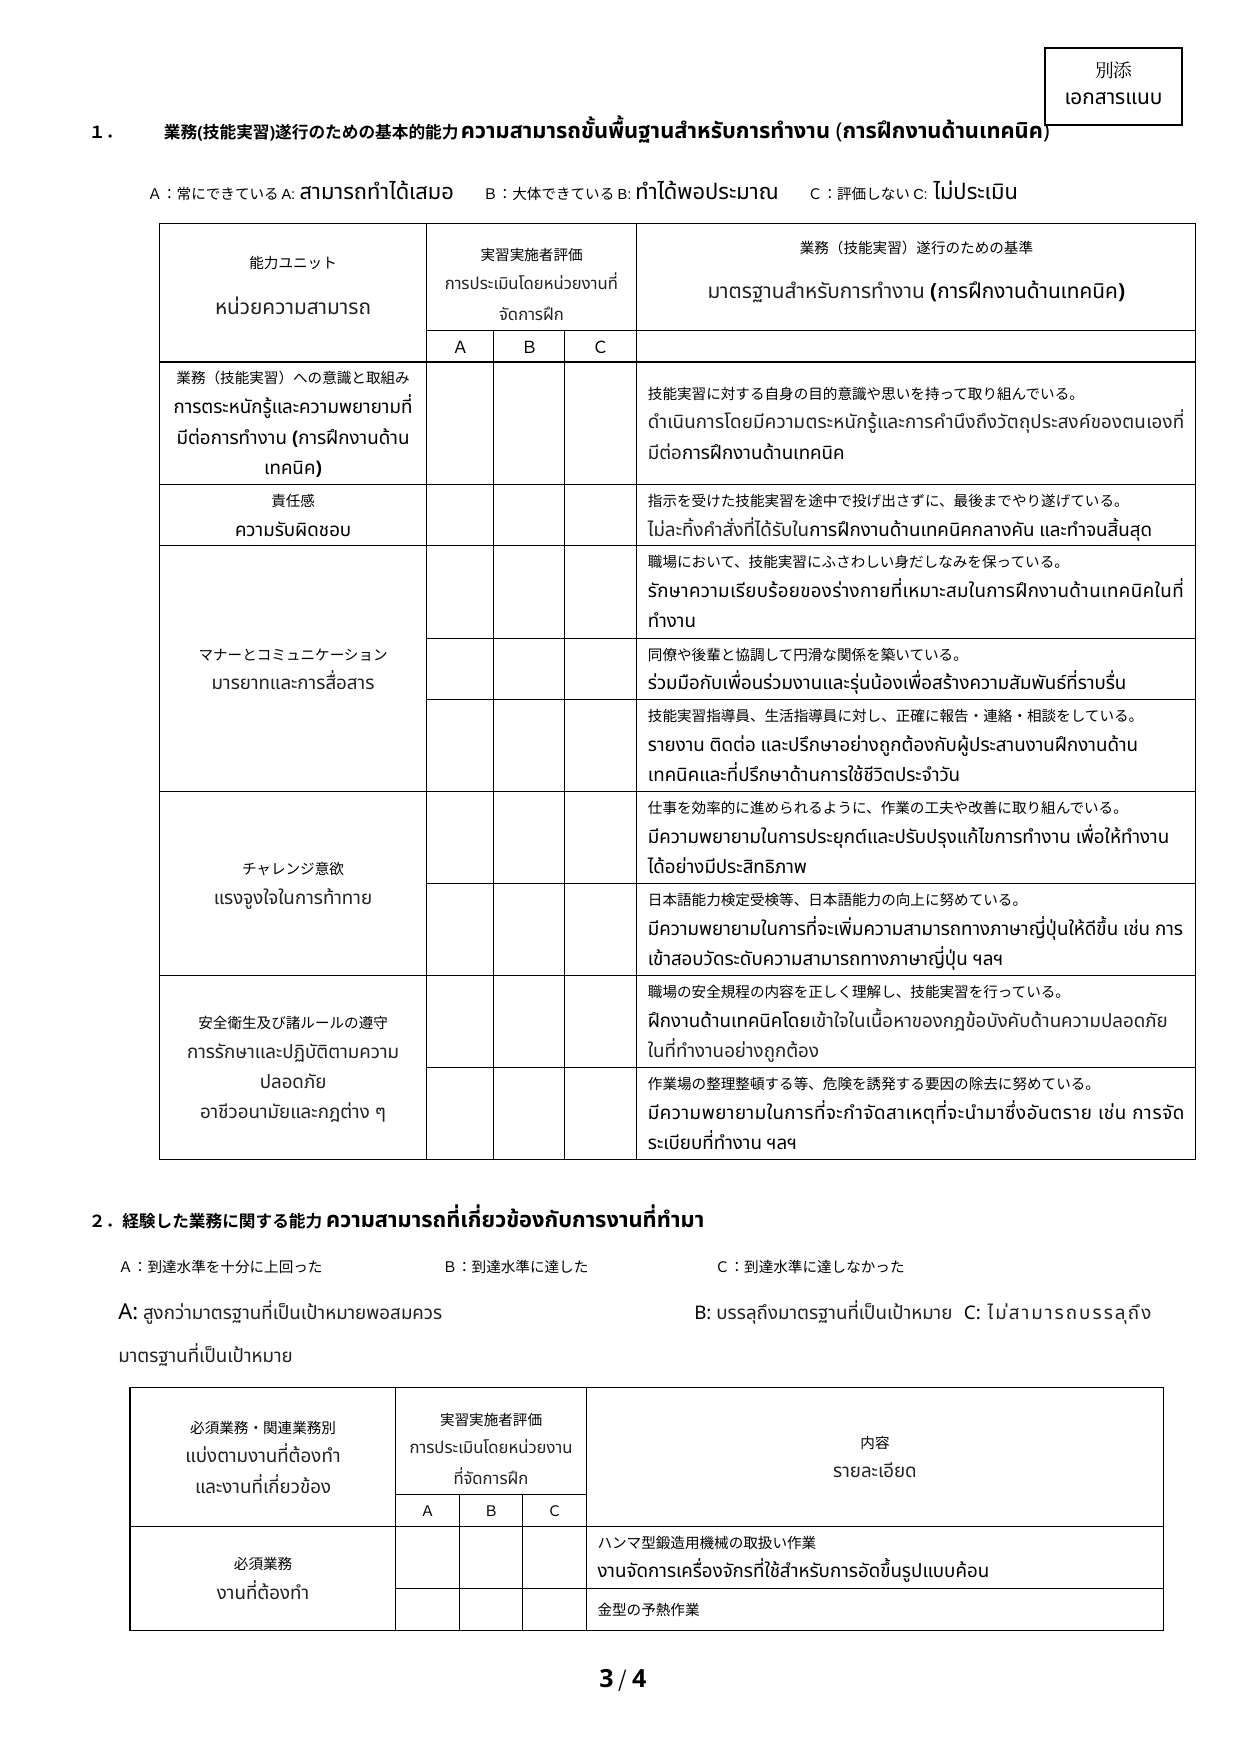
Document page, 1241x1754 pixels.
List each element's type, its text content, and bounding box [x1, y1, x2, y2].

table_cell マナーとコミュニケーション มารยาทและการสื่อสาร [160, 546, 426, 791]
table_cell Ａ [427, 331, 493, 361]
table_cell Ｃ [523, 1495, 586, 1526]
table_cell [565, 700, 636, 791]
table_cell 職場の安全規程の内容を正しく理解し、技能実習を行っている。 ฝึกงานด้านเทคนิคโดยเข้าใจในเนื้อหาของกฎข้อบังคับด้านความปลอดภัยในที่ทำงานอย่างถูกต้อง [637, 976, 1195, 1067]
list 業務(技能実習)遂行のための基本的能力 ความสามารถขั้นพื้นฐานสำหรับการทำงาน (การฝึกงานด้านเทคนิค) [89, 102, 1152, 162]
table_cell [460, 1589, 522, 1630]
table_cell [494, 546, 564, 637]
table_cell [427, 700, 493, 791]
table_cell [494, 485, 564, 545]
table_cell [494, 884, 564, 975]
table_cell Ｂ [494, 331, 564, 361]
table_cell [427, 485, 493, 545]
table_cell [565, 1068, 636, 1159]
table_cell チャレンジ意欲 แรงจูงใจในการท้าทาย [160, 792, 426, 975]
table_cell [565, 485, 636, 545]
table_header 能力ユニット หน่วยความสามารถ [160, 224, 426, 361]
table_cell [565, 792, 636, 883]
table_cell [427, 546, 493, 637]
table_cell Ａ [396, 1495, 459, 1526]
table_cell 技能実習指導員、生活指導員に対し、正確に報告・連絡・相談をしている。 รายงาน ติดต่อ และปรึกษาอย่างถูกต้องกับผู้ประสานงานฝึกงานด้านเทคนิคและที่ปรึกษาด้านการใช้ชีวิตประจำวัน [637, 700, 1195, 791]
table_cell [565, 546, 636, 637]
table_header 内容 รายละเอียด [587, 1388, 1163, 1526]
table_cell Ｃ [565, 331, 636, 361]
text ２．経験した業務に関する能力 ความสามารถที่เกี่ยวข้องกับการงานที่ทำมา [89, 1190, 1152, 1251]
table_cell 必須業務 งานที่ต้องทำ [131, 1527, 395, 1630]
table_cell [396, 1589, 459, 1630]
table_header 必須業務・関連業務別 แบ่งตามงานที่ต้องทำ และงานที่เกี่ยวข้อง [131, 1388, 395, 1526]
table_cell 同僚や後輩と協調して円滑な関係を築いている。 ร่วมมือกับเพื่อนร่วมงานและรุ่นน้องเพื่อสร้างความสัมพันธ์ที่ราบรื่น [637, 639, 1195, 699]
text Ａ：常にできているA: สามารถทำได้เสมอ Ｂ：大体できている B: ทำได้พอประมาณ Ｃ：評価しない C: ไม่ประเมิน [118, 162, 1152, 223]
table_cell 技能実習に対する自身の目的意識や思いを持って取り組んでいる。 ดำเนินการโดยมีความตระหนักรู้และการคำนึงถึงวัตถุประสงค์ของตนเองที่มีต่อการฝึกงานด้านเทคนิค [637, 363, 1195, 484]
table_cell ハンマ型鍛造用機械の取扱い作業 งานจัดการเครื่องจักรที่ใช้สำหรับการอัดขึ้นรูปแบบค้อน [587, 1527, 1163, 1587]
table_cell [427, 1068, 493, 1159]
table_cell [523, 1527, 586, 1587]
table_cell [494, 1068, 564, 1159]
table_cell [637, 331, 1195, 361]
table_header 実習実施者評価 การประเมินโดยหน่วยงานที่จัดการฝึก [427, 224, 636, 330]
table_cell 安全衛生及び諸ルールの遵守 การรักษาและปฏิบัติตามความปลอดภัย อาชีวอนามัยและกฎต่าง ๆ [160, 976, 426, 1159]
table_cell [565, 976, 636, 1067]
table_cell [494, 976, 564, 1067]
table_cell 作業場の整理整頓する等、危険を誘発する要因の除去に努めている。 มีความพยายามในการที่จะกำจัดสาเหตุที่จะนำมาซึ่งอันตราย เช่น การจัดระเบียบที่ทำงาน ฯลฯ [637, 1068, 1195, 1159]
table_cell [494, 792, 564, 883]
table_cell [427, 363, 493, 484]
table_cell [427, 639, 493, 699]
table_cell [565, 639, 636, 699]
table_header 業務（技能実習）遂行のための基準 มาตรฐานสำหรับการทำงาน (การฝึกงานด้านเทคนิค) [637, 224, 1195, 330]
table_cell [427, 884, 493, 975]
table_cell 日本語能力検定受検等、日本語能力の向上に努めている。 มีความพยายามในการที่จะเพิ่มความสามารถทางภาษาญี่ปุ่นให้ดีขึ้น เช่น การเข้าสอบวัดระดับความสามารถทางภาษาญี่ปุ่น ฯลฯ [637, 884, 1195, 975]
text Ａ：到達水準を十分に上回った Ｂ：到達水準に達した Ｃ：到達水準に達しなかった [118, 1251, 1152, 1281]
table_cell [565, 884, 636, 975]
table_cell 業務（技能実習）への意識と取組み การตระหนักรู้และความพยายามที่มีต่อการทำงาน (การฝึกงานด้านเทคนิค) [160, 363, 426, 484]
text A: สูงกว่ามาตรฐานที่เป็นเป้าหมายพอสมควร B: บรรลุถึงมาตรฐานที่เป็นเป้าหมาย C: ไม่สามารถบรรลุถึงมาตรฐานที่เป็นเป้าหมาย [118, 1281, 1152, 1372]
table_cell [396, 1527, 459, 1587]
table_cell 職場において、技能実習にふさわしい身だしなみを保っている。 รักษาความเรียบร้อยของร่างกายที่เหมาะสมในการฝึกงานด้านเทคนิคในที่ทำงาน [637, 546, 1195, 637]
table_cell [565, 363, 636, 484]
table_cell [494, 639, 564, 699]
table_cell [523, 1589, 586, 1630]
table_cell [494, 363, 564, 484]
table_cell 指示を受けた技能実習を途中で投げ出さずに、最後までやり遂げている。 ไม่ละทิ้งคำสั่งที่ได้รับในการฝึกงานด้านเทคนิคกลางคัน และทำจนสิ้นสุด [637, 485, 1195, 545]
table_cell [460, 1527, 522, 1587]
table_header 実習実施者評価 การประเมินโดยหน่วยงานที่จัดการฝึก [396, 1388, 586, 1494]
table_cell Ｂ [460, 1495, 522, 1526]
table_cell [427, 792, 493, 883]
table_cell 仕事を効率的に進められるように、作業の工夫や改善に取り組んでいる。 มีความพยายามในการประยุกต์และปรับปรุงแก้ไขการทำงาน เพื่อให้ทำงานได้อย่างมีประสิทธิภาพ [637, 792, 1195, 883]
table_cell [427, 976, 493, 1067]
table_cell 責任感 ความรับผิดชอบ [160, 485, 426, 545]
table_cell [494, 700, 564, 791]
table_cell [587, 1589, 1163, 1630]
